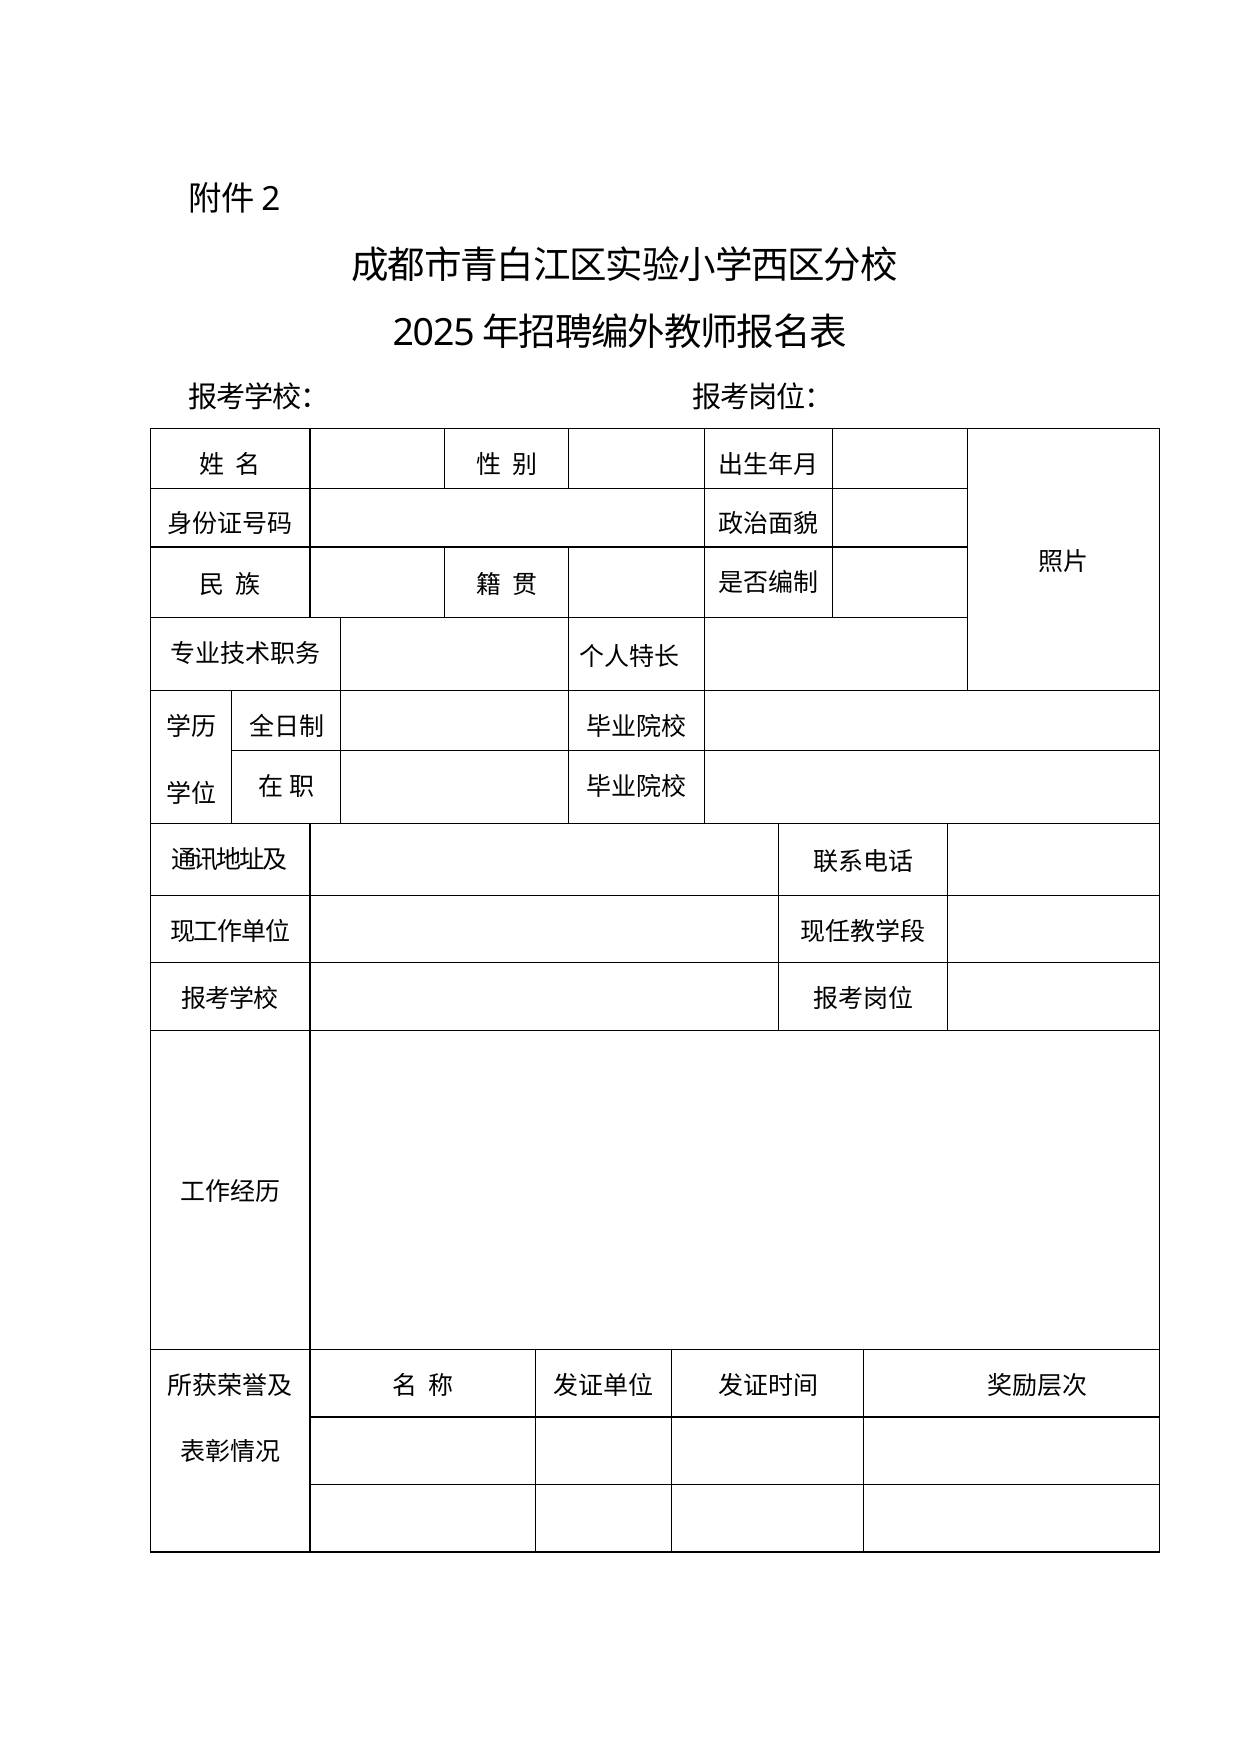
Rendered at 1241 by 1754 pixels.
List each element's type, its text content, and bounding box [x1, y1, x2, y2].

table_cell [311, 963, 778, 1029]
table_cell [536, 1418, 671, 1484]
table_cell 所获荣誉及表彰情况 [151, 1350, 309, 1551]
table_cell [948, 963, 1159, 1029]
table_cell 全日制教 育 [232, 691, 340, 750]
table_cell 籍 贯 [445, 548, 568, 617]
table_cell [672, 1485, 863, 1551]
table_header [833, 429, 967, 487]
table_cell 在 职 教 育 [232, 751, 340, 823]
table_cell 学历学位 [151, 691, 231, 823]
table_cell [536, 1485, 671, 1551]
table_cell [311, 1031, 1159, 1349]
table_cell [705, 618, 967, 690]
table_cell [864, 1418, 1159, 1484]
table_cell [311, 489, 704, 546]
table_cell 报考学校 [151, 963, 309, 1029]
table_cell 联系电话 [779, 824, 947, 895]
table_cell [705, 751, 1159, 823]
table_cell 发证时间 [672, 1350, 863, 1416]
table_cell [311, 1485, 535, 1551]
table_cell [948, 824, 1159, 895]
table_cell [864, 1485, 1159, 1551]
table_cell 毕业院校系及专业 [569, 751, 704, 823]
table_header 姓 名 [151, 429, 309, 487]
table_cell [341, 691, 568, 750]
text 附件2 [188, 162, 1052, 229]
table_cell [311, 548, 444, 617]
table_cell 身份证号码 [151, 489, 309, 546]
table_cell [311, 824, 778, 895]
table_cell [341, 618, 568, 690]
table_cell 专业技术职务 及聘任时间 [151, 618, 340, 690]
table_cell 报考岗位 [779, 963, 947, 1029]
table_cell [833, 489, 967, 546]
table_cell 毕业院校系及专业 [569, 691, 704, 750]
table_cell 个人特长 [569, 618, 704, 690]
table_cell [311, 1418, 535, 1484]
table_cell 工作经历 [151, 1031, 309, 1349]
table_cell 是否编制内人员 [705, 548, 832, 617]
table_header 照片 [968, 429, 1159, 690]
list 报考学校： 报考岗位： [188, 362, 1052, 428]
table_cell [672, 1418, 863, 1484]
table_cell [705, 691, 1159, 750]
table_cell 现工作单位名称及职务 [151, 896, 309, 962]
table_cell 通讯地址及 邮政编码 [151, 824, 309, 895]
table_header [569, 429, 704, 487]
table_cell 奖励层次 [864, 1350, 1159, 1416]
list 2025年招聘编外教师报名表 [188, 295, 1052, 362]
list 成都市青白江区实验小学西区分校 [188, 229, 1052, 295]
table_cell 现任教学段和学科 [779, 896, 947, 962]
table_cell 名 称 [311, 1350, 535, 1416]
table_header 出生年月 （岁） [705, 429, 832, 487]
table_cell [341, 751, 568, 823]
table_cell 政治面貌 [705, 489, 832, 546]
table_cell [569, 548, 704, 617]
table_cell 发证单位 [536, 1350, 671, 1416]
table_cell 民 族 [151, 548, 309, 617]
table_cell [833, 548, 967, 617]
table_header [311, 429, 444, 487]
table_header 性 别 [445, 429, 568, 487]
table_cell [311, 896, 778, 962]
table_cell [948, 896, 1159, 962]
